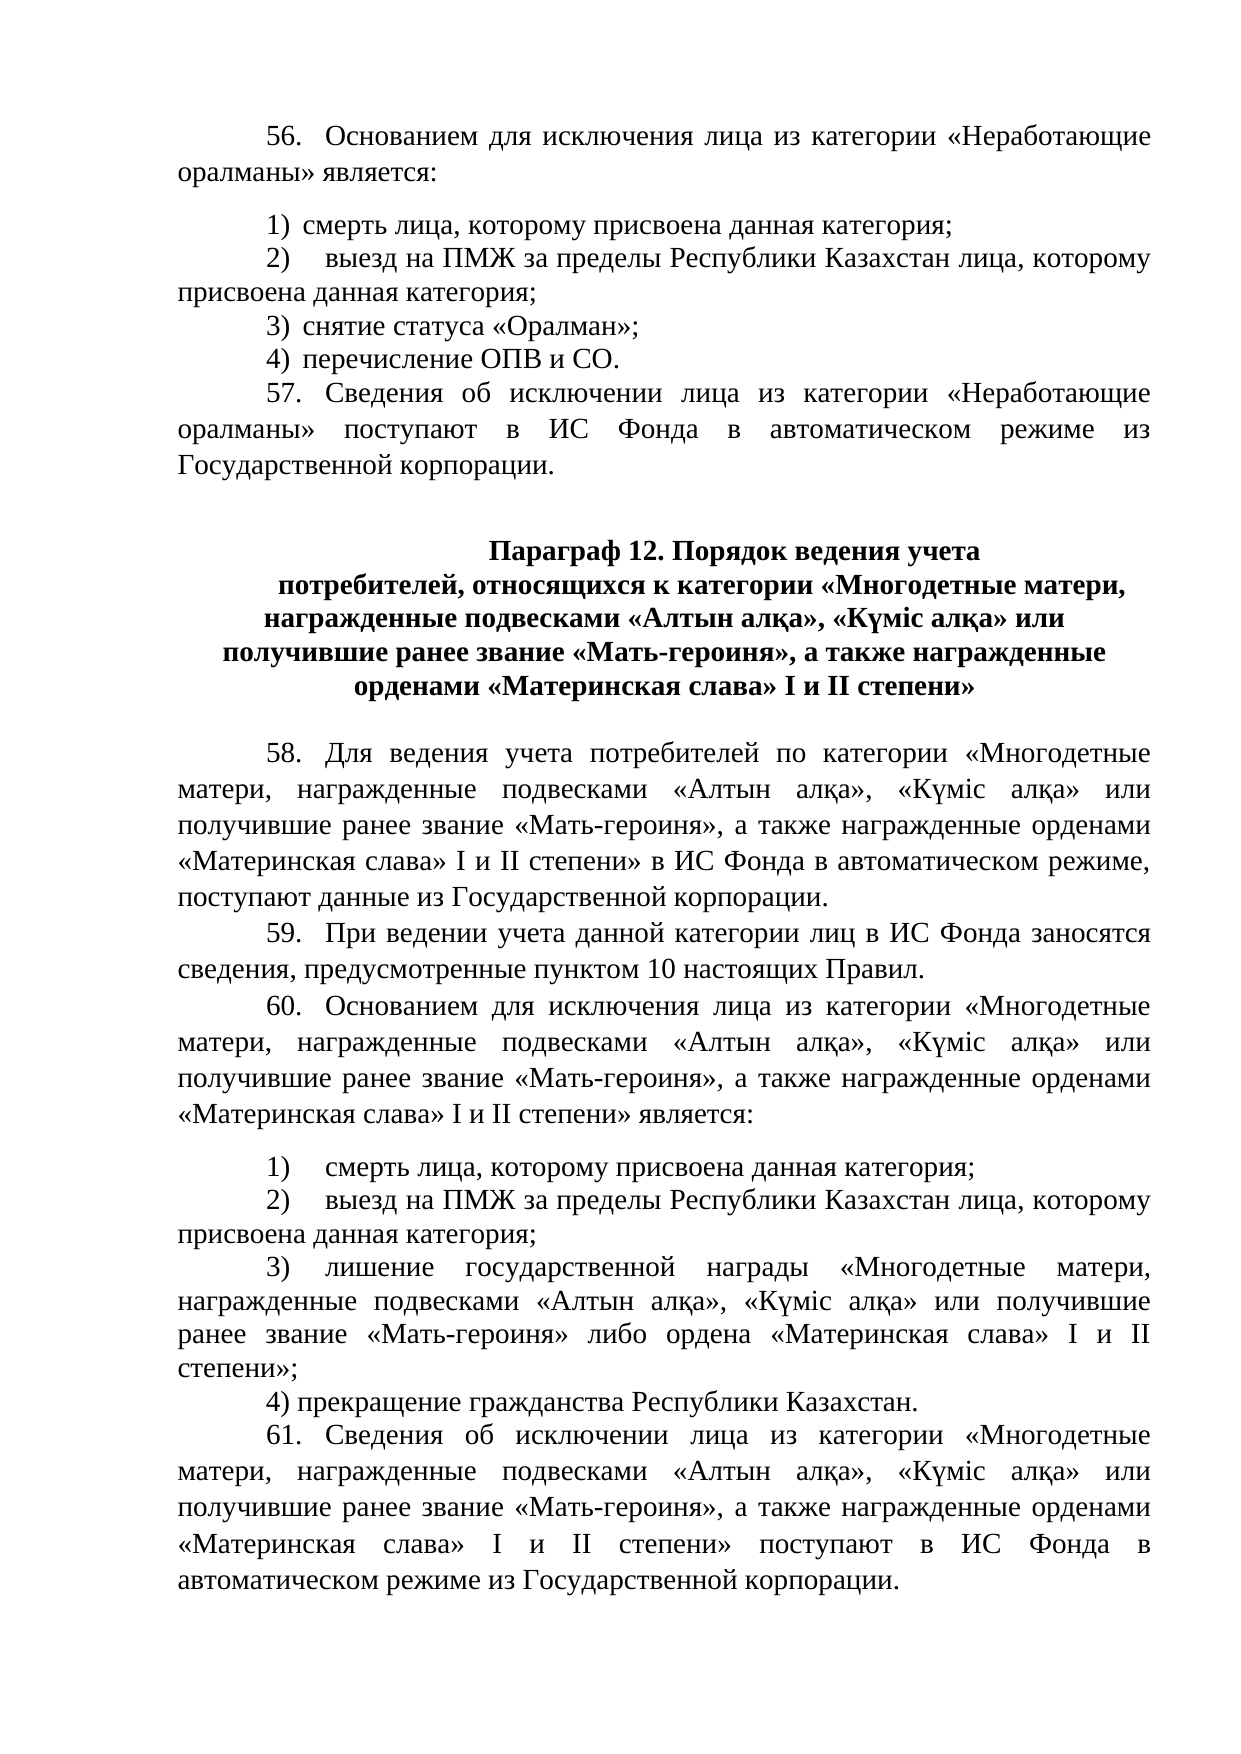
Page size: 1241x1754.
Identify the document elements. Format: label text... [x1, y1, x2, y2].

list выезд на ПМЖ за пределы Республики Казахстан лица, которому присвоена данная категория; [177, 1182, 1152, 1249]
list Основанием для исключения лица из категории «Многодетные матери, награжденные подвесками «Алтын алқа», «Күміс алқа» или получившие ранее звание «Мать-героиня», а также награжденные орденами «Материнская слава» I и II степени» является: [177, 988, 1152, 1130]
list лишение государственной награды «Многодетные матери, награжденные подвесками «Алтын алқа», «Күміс алқа» или получившие ранее звание «Мать-героиня» либо ордена «Материнская слава» I и II степени»; [177, 1249, 1152, 1384]
list выезд на ПМЖ за пределы Республики Казахстан лица, которому присвоена данная категория; [177, 241, 1152, 308]
list Для ведения учета потребителей по категории «Многодетные матери, награжденные подвесками «Алтын алқа», «Күміс алқа» или получившие ранее звание «Мать-героиня», а также награжденные орденами «Материнская слава» I и II степени» в ИС Фонда в автоматическом режиме, поступают данные из Государственной корпорации. [177, 735, 1152, 913]
text потребителей, относящихся к категории «Многодетные матери, награжденные подвесками «Алтын алқа», «Күміс алқа» или получившие ранее звание «Мать-героиня», а также награжденные орденами «Материнская слава» I и II степени» [976, 567, 1152, 701]
text 4) прекращение гражданства Республики Казахстан. [177, 1384, 1152, 1417]
list Сведения об исключении лица из категории «Неработающие оралманы» поступают в ИС Фонда в автоматическом режиме из Государственной корпорации. [177, 375, 1152, 481]
list перечисление ОПВ и СО. [266, 341, 1152, 375]
list снятие статуса «Оралман»; [266, 308, 1152, 341]
list смерть лица, которому присвоена данная категория; [266, 207, 1152, 241]
list Основанием для исключения лица из категории «Неработающие оралманы» является: [177, 118, 1152, 188]
text Параграф 12. Порядок ведения учета [488, 533, 1152, 567]
list смерть лица, которому присвоена данная категория; [266, 1149, 1152, 1182]
text потребителей, относящихся к категории «Многодетные матери, награжденные подвесками «Алтын алқа», «Күміс алқа» или получившие ранее звание «Мать-героиня», а также награжденные орденами «Материнская слава» I и II степени» [177, 567, 354, 701]
list При ведении учета данной категории лиц в ИС Фонда заносятся сведения, предусмотренные пунктом 10 настоящих Правил. [177, 915, 1152, 985]
list Сведения об исключении лица из категории «Многодетные матери, награжденные подвесками «Алтын алқа», «Күміс алқа» или получившие ранее звание «Мать-героиня», а также награжденные орденами «Материнская слава» I и II степени» поступают в ИС Фонда в автоматическом режиме из Государственной корпорации. [177, 1417, 1152, 1595]
